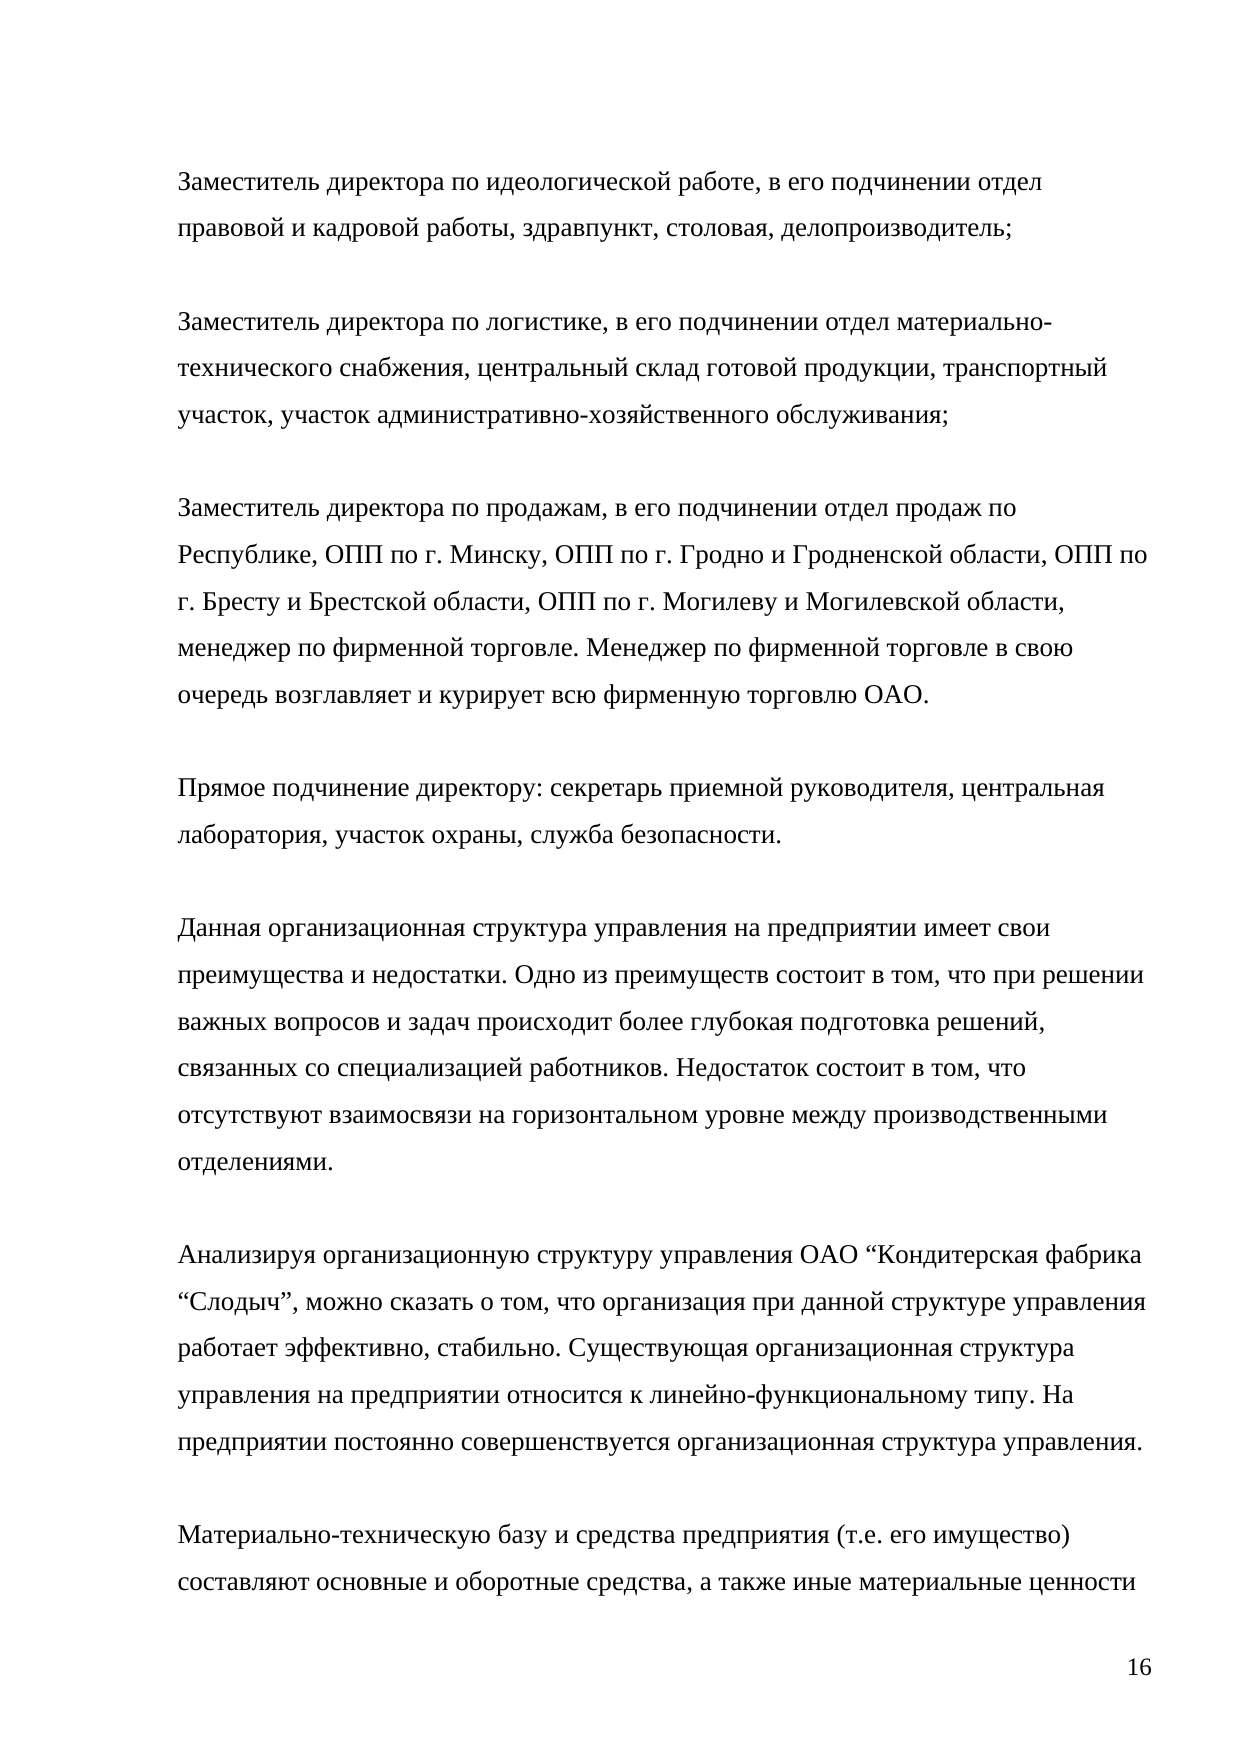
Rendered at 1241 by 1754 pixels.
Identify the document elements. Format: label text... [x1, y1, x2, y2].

text Данная организационная структура управления на предприятии имеет свои преимущества и недостатки. Одно из преимуществ состоит в том, что при решении важных вопросов и задач происходит более глубокая подготовка решений, связанных со специализацией работников. Недостаток состоит в том, что отсутствуют взаимосвязи на горизонтальном уровне между производственными отделениями. [177, 911, 1152, 1176]
text Заместитель директора по продажам, в его подчинении отдел продаж по Республике, ОПП по г. Минску, ОПП по г. Гродно и Гродненской области, ОПП по г. Бресту и Брестской области, ОПП по г. Могилеву и Могилевской области, менеджер по фирменной торговле. Менеджер по фирменной торговле в свою очередь возглавляет и курирует всю фирменную торговлю ОАО. [177, 491, 1152, 709]
text Анализируя организационную структуру управления ОАО “Кондитерская фабрика “Слодыч”, можно сказать о том, что организация при данной структуре управления работает эффективно, стабильно. Существующая организационная структура управления на предприятии относится к линейно-функциональному типу. На предприятии постоянно совершенствуется организационная структура управления. [177, 1238, 1152, 1456]
text Заместитель директора по идеологической работе, в его подчинении отдел правовой и кадровой работы, здравпункт, столовая, делопроизводитель; [177, 165, 1152, 243]
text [177, 1518, 1152, 1596]
text Прямое подчинение директору: секретарь приемной руководителя, центральная лаборатория, участок охраны, служба безопасности. [177, 771, 1152, 849]
text Заместитель директора по логистике, в его подчинении отдел материально-технического снабжения, центральный склад готовой продукции, транспортный участок, участок административно-хозяйственного обслуживания; [177, 305, 1152, 429]
